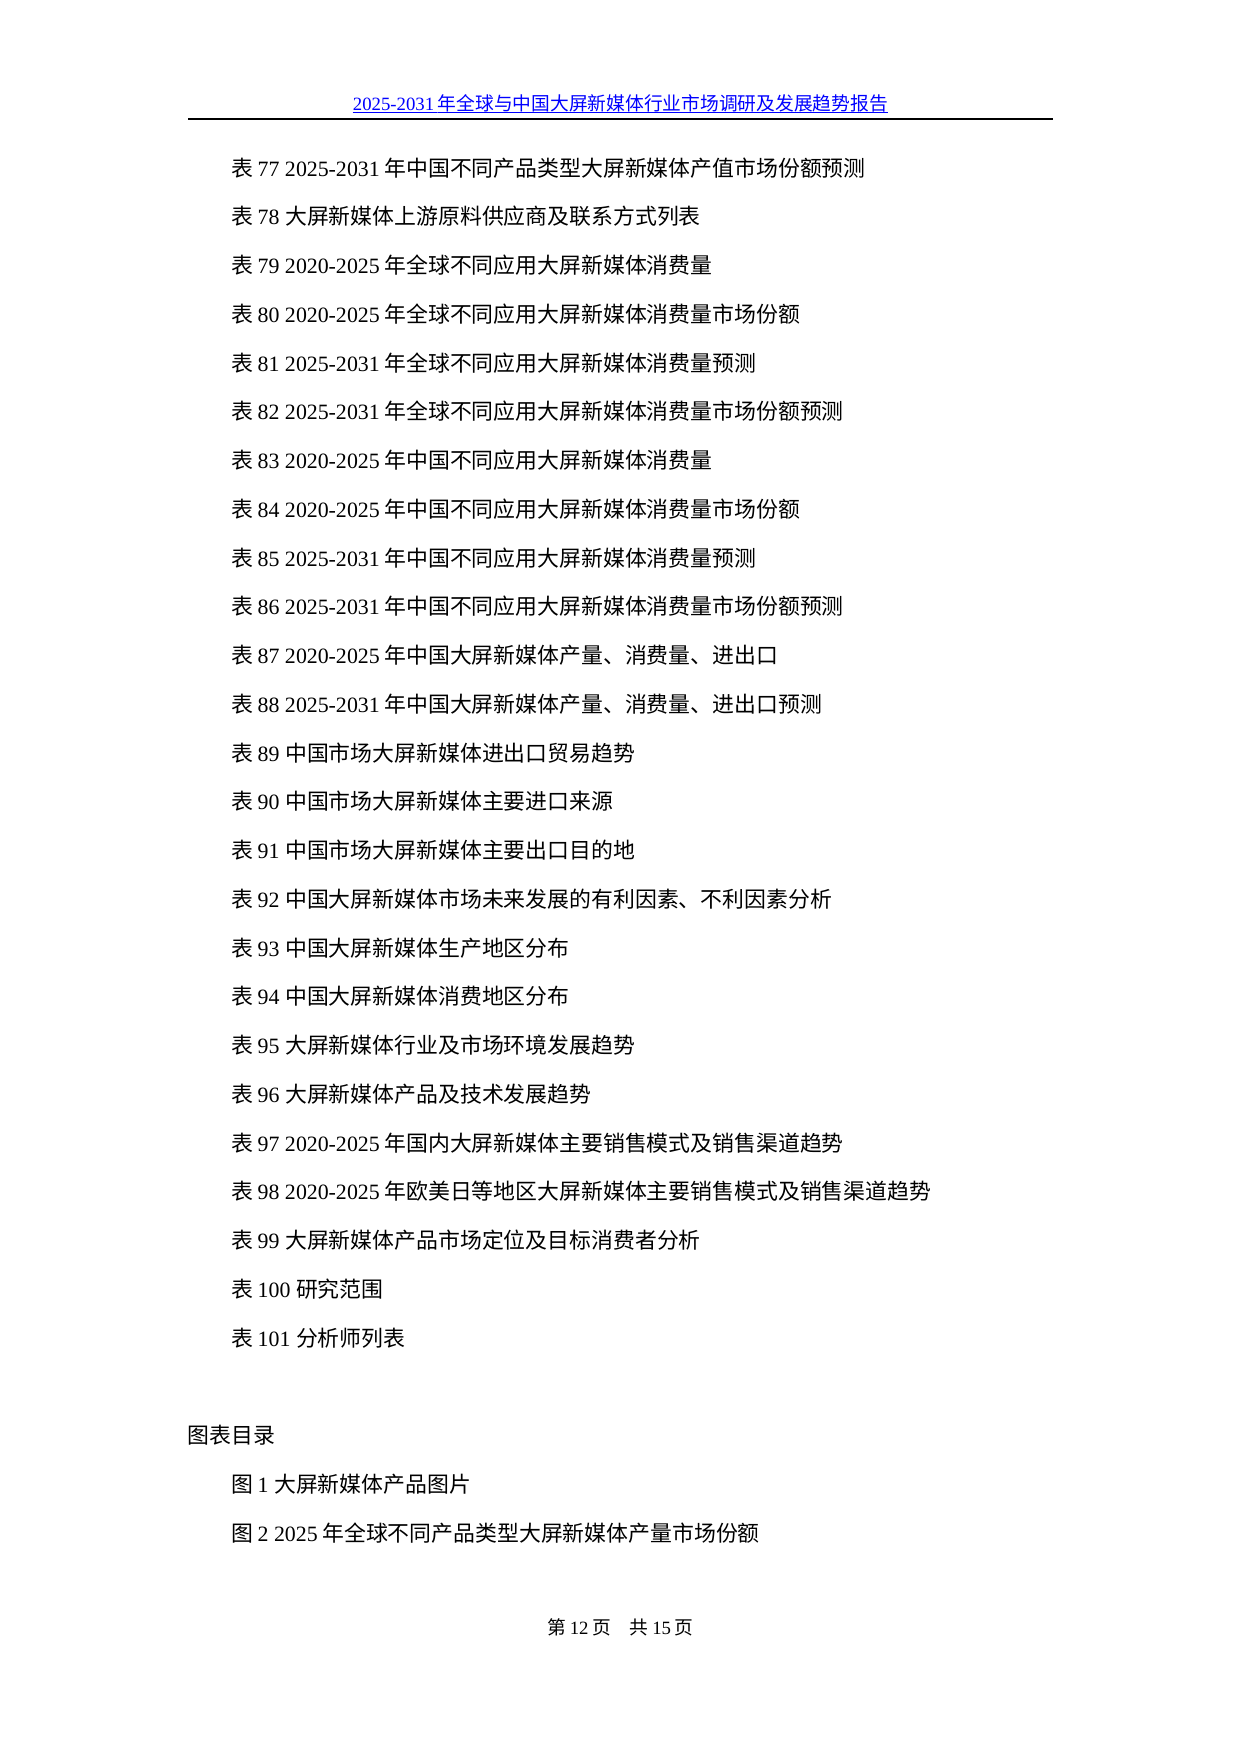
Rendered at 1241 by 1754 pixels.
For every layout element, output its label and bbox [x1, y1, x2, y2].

text [187, 150, 1053, 1548]
